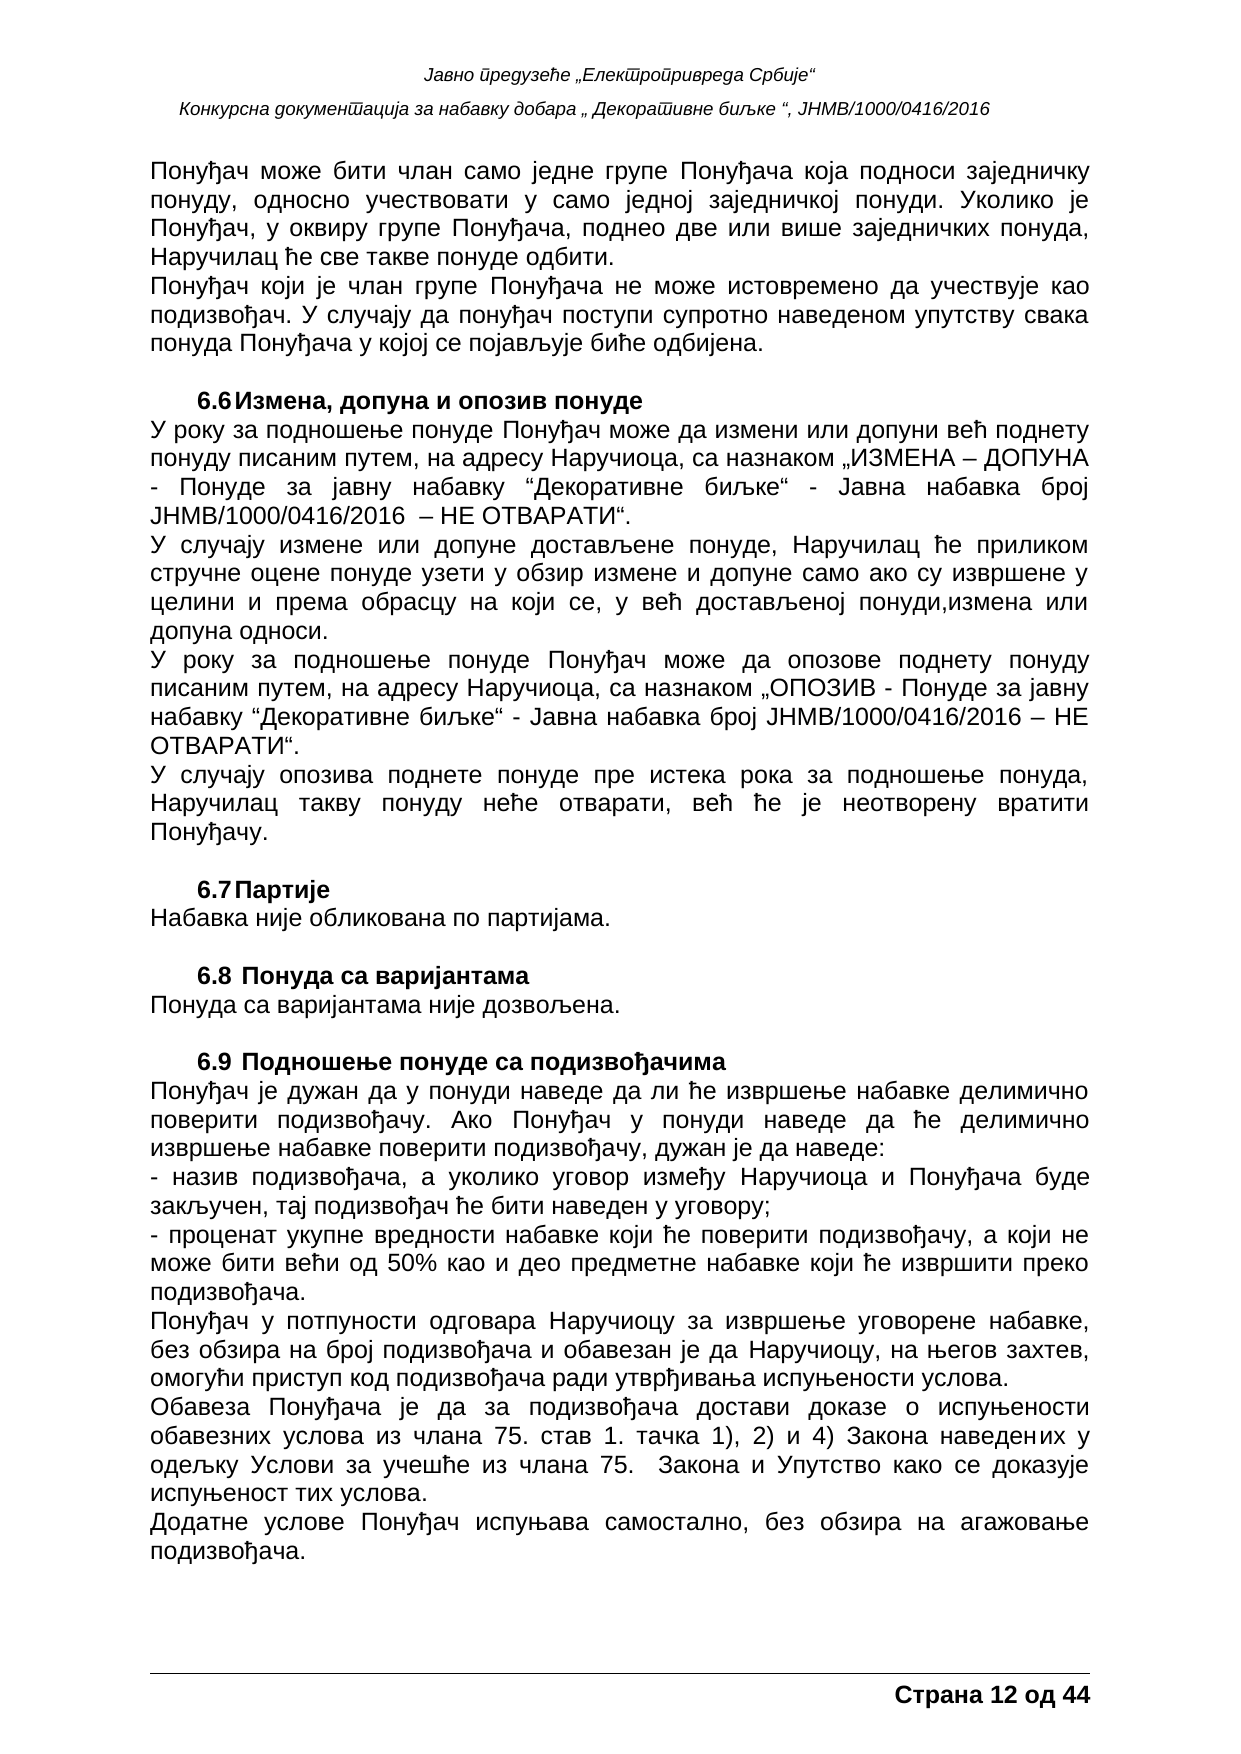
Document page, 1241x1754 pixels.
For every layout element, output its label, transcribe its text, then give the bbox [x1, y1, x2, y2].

text Обавеза Понуђача је да за подизвођача достави доказе о испуњености обавезних услова из члана 75. став 1. тачка 1), 2) и 4) Закона наведених у одељку Услови за учешће из члана 75. Закона и Упутство како се доказује испуњеност тих услова. [150, 1392, 1090, 1507]
text У случају опозива поднете понуде пре истека рока за подношење понуда, Наручилац такву понуду неће отварати, већ ће је неотворену вратити Понуђачу. [150, 759, 1090, 846]
text Понуђач који је члан групе Понуђача не може истовремено да учествује као подизвођач. У случају да понуђач поступи супротно наведеном упутству свака понуда Понуђача у којој се појављује биће одбијена. [150, 271, 1090, 357]
list Понуда са варијантама [197, 961, 1090, 989]
text - назив подизвођача, а уколико уговор између Наручиоца и Понуђача буде закључен, тај подизвођач ће бити наведен у уговору; [150, 1162, 1090, 1219]
list Партије [197, 874, 1090, 903]
text - проценат укупне вредности набавке који ће поверити подизвођачу, а који не може бити већи од 50% као и део предметне набавке који ће извршити преко подизвођача. [150, 1219, 1090, 1306]
text Набавка није обликована по партијама. [150, 903, 1090, 932]
list Подношење понуде са подизвођачима [197, 1047, 1090, 1076]
text Понуда са варијантама није дозвољена. [150, 989, 1090, 1018]
text У року за подношење понуде Понуђач може да опозове поднету понуду писаним путем, на адресу Наручиоца, са назнаком „ОПОЗИВ - Понуде за јавну набавку “Декоративне биљке“ - Јавна набавка број ЈНМВ/1000/0416/2016 – НЕ ОТВАРАТИ“. [150, 644, 1090, 759]
text Додатне услове Понуђач испуњава самостално, без обзира на агажовање подизвођача. [150, 1507, 1090, 1564]
text Понуђач у потпуности одговара Наручиоцу за извршење уговорене набавке, без обзира на број подизвођача и обавезан је да Наручиоцу, на његов захтев, омогући приступ код подизвођача ради утврђивања испуњености услова. [150, 1306, 1090, 1392]
text Понуђач је дужан да у понуди наведе да ли ће извршење набавке делимично поверити подизвођачу. Ако Понуђач у понуди наведе да ће делимично извршење набавке поверити подизвођачу, дужан је да наведе: [150, 1076, 1090, 1162]
list Измена, допуна и опозив понуде [197, 386, 1090, 414]
text Понуђач може бити члан само једне групе Понуђача која подноси заједничку понуду, односно учествовати у само једној заједничкој понуди. Уколико је Понуђач, у оквиру групе Понуђача, поднео две или више заједничких понуда, Наручилац ће све такве понуде одбити. [150, 156, 1090, 271]
text У случају измене или допуне достављене понуде, Наручилац ће приликом стручне оцене понуде узети у обзир измене и допуне само ако су извршене у целини и према обрасцу на који се, у већ достављеној понуди,измена или допуна односи. [150, 529, 1090, 644]
text У року за подношење понуде Понуђач може да измени или допуни већ поднету понуду писаним путем, на адресу Наручиоца, са назнаком „ИЗМЕНА – ДОПУНА - Понуде за јавну набавку “Декоративне биљке“ - Јавна набавка број ЈНМВ/1000/0416/2016 – НЕ ОТВАРАТИ“. [150, 414, 1090, 529]
